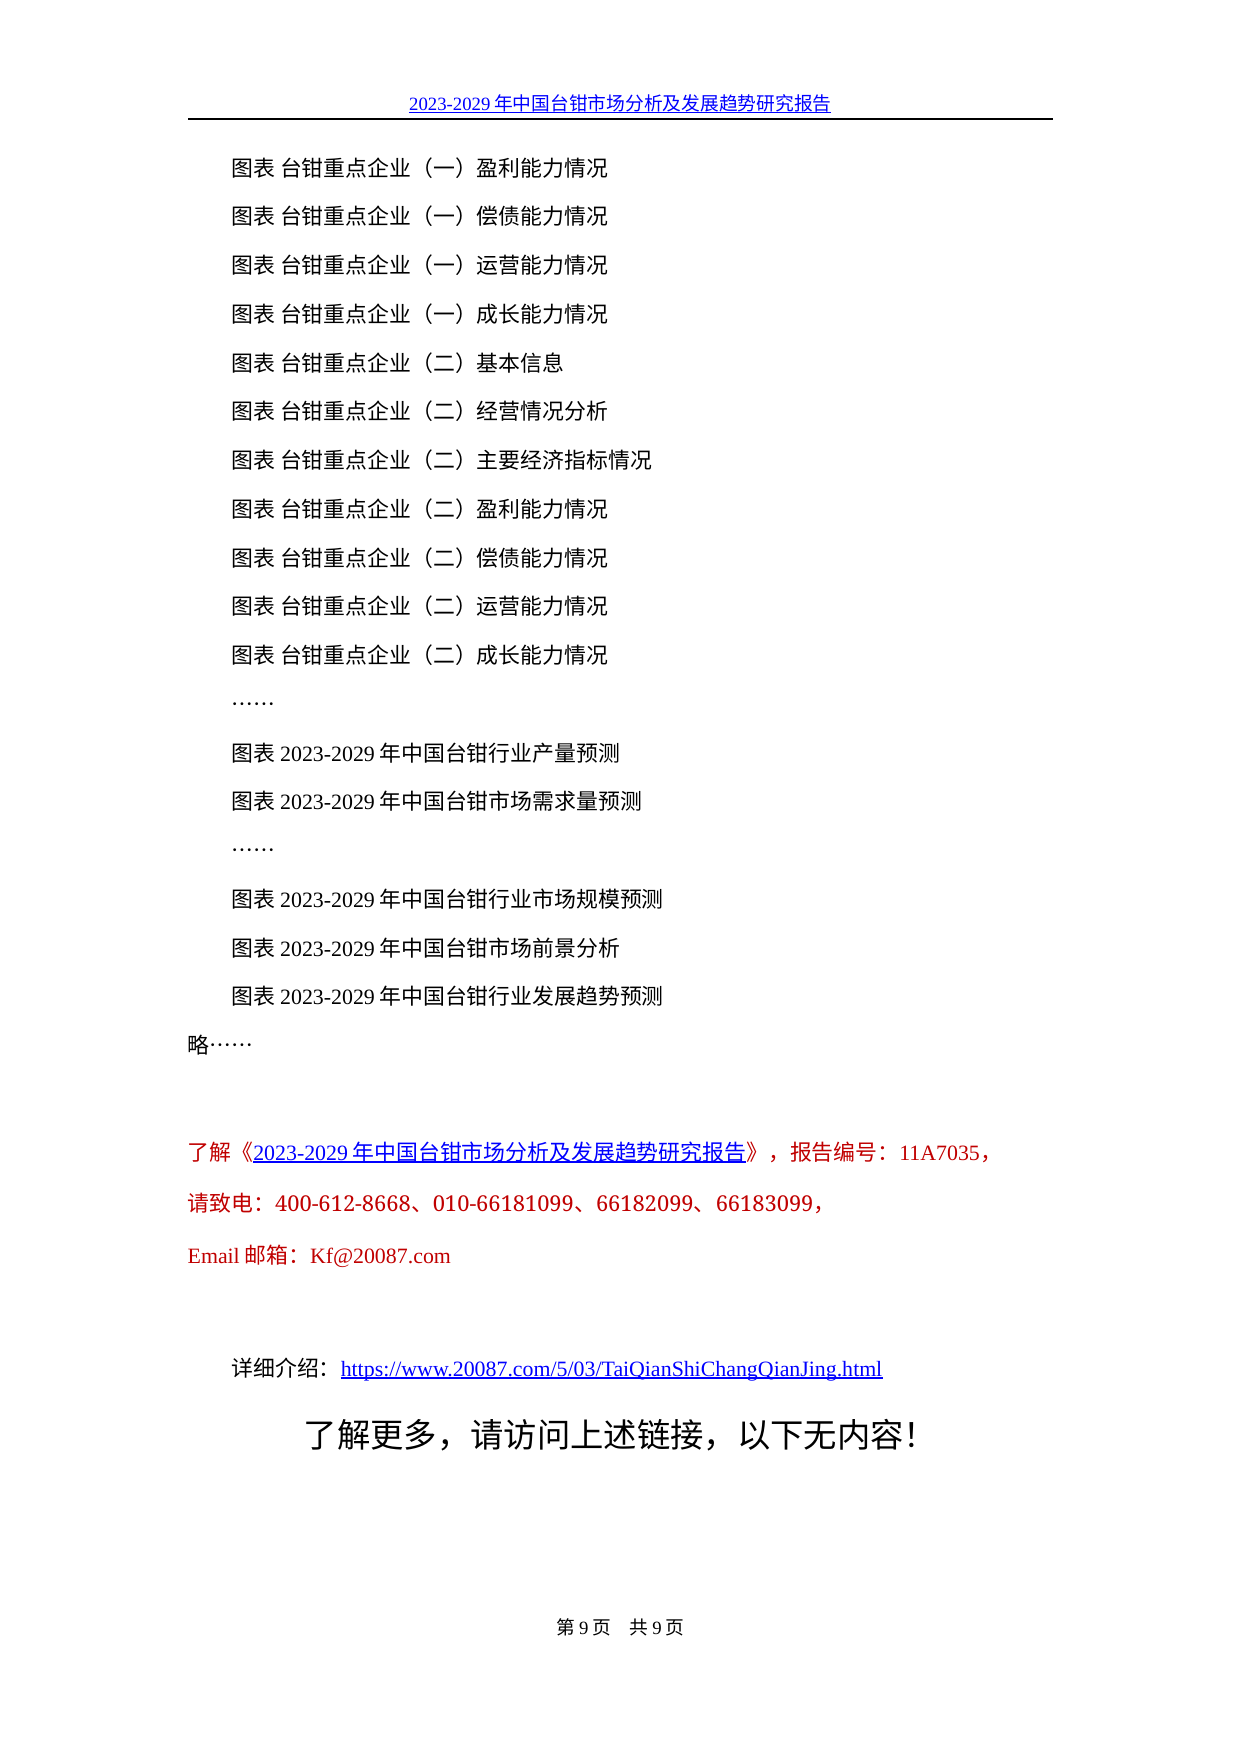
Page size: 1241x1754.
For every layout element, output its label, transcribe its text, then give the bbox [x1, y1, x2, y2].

text Email邮箱：Kf@20087.com [187, 1237, 1053, 1270]
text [187, 150, 1053, 1060]
text 了解《2023-2029年中国台钳市场分析及发展趋势研究报告》，报告编号：11A7035， [187, 1134, 1053, 1167]
text 详细介绍：https://www.20087.com/5/03/TaiQianShiChangQianJing.html [187, 1350, 1053, 1383]
text 请致电：400-612-8668、010-66181099、66182099、66183099， [187, 1186, 1053, 1218]
title 了解更多，请访问上述链接，以下无内容！ [187, 1400, 1053, 1465]
